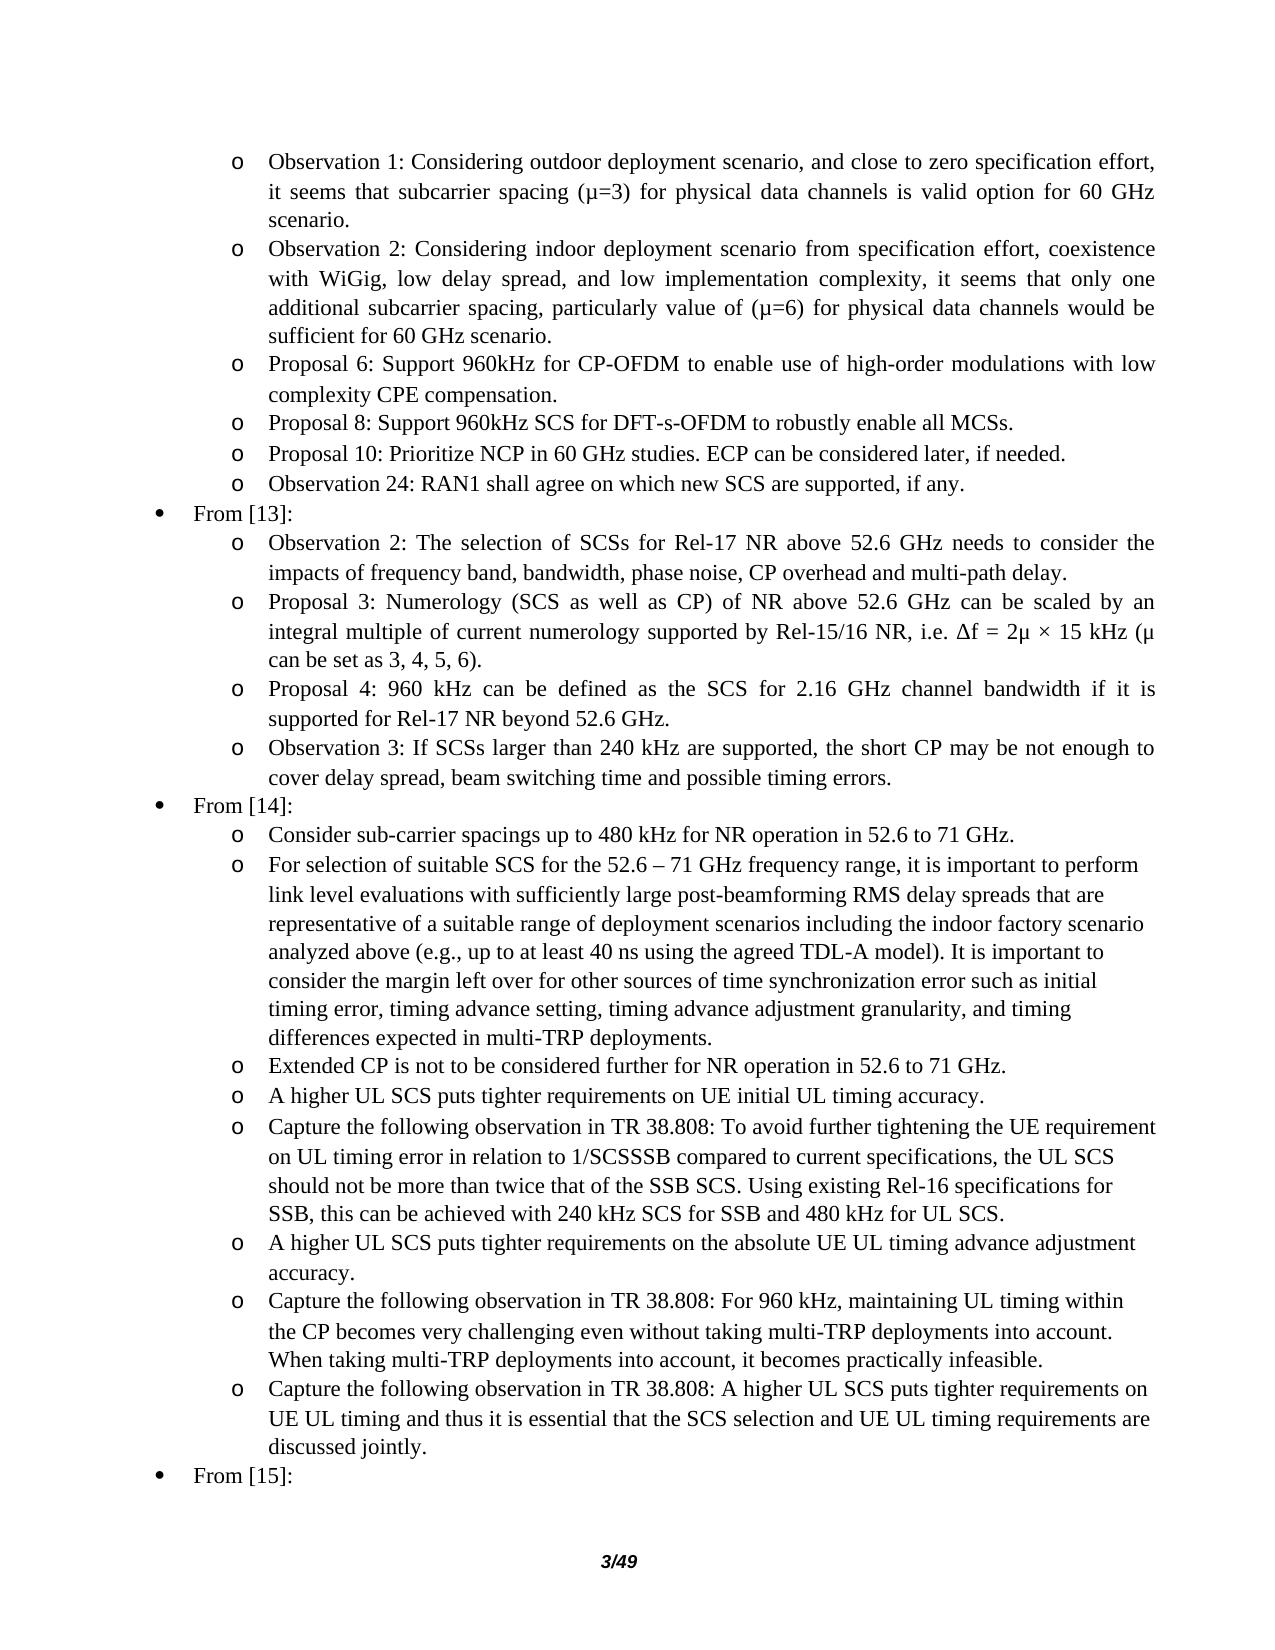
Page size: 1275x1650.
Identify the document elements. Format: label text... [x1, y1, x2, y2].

list From [15]: [156, 1462, 1157, 1488]
list Observation 2: Considering indoor deployment scenario from specification effort, coexistence with WiGig, low delay spread, and low implementation complexity, it seems that only one additional subcarrier spacing, particularly value of (µ=6) for physical data channels would be sufficient for 60 GHz scenario. [231, 235, 1157, 348]
list A higher UL SCS puts tighter requirements on the absolute UE UL timing advance adjustment accuracy. [231, 1229, 1157, 1285]
list Proposal 10: Prioritize NCP in 60 GHz studies. ECP can be considered later, if needed. [231, 440, 1157, 468]
list Extended CP is not to be considered further for NR operation in 52.6 to 71 GHz. [231, 1052, 1157, 1080]
list Proposal 4: 960 kHz can be defined as the SCS for 2.16 GHz channel bandwidth if it is supported for Rel-17 NR beyond 52.6 GHz. [231, 675, 1157, 732]
list Proposal 6: Support 960kHz for CP-OFDM to enable use of high-order modulations with low complexity CPE compensation. [231, 351, 1157, 407]
list Observation 1: Considering outdoor deployment scenario, and close to zero specification effort, it seems that subcarrier spacing (µ=3) for physical data channels is valid option for 60 GHz scenario. [231, 148, 1157, 233]
list A higher UL SCS puts tighter requirements on UE initial UL timing accuracy. [231, 1083, 1157, 1111]
list From [13]: [156, 501, 1157, 527]
list Observation 2: The selection of SCSs for Rel-17 NR above 52.6 GHz needs to consider the impacts of frequency band, bandwidth, phase noise, CP overhead and multi-path delay. [231, 529, 1157, 586]
list Observation 24: RAN1 shall agree on which new SCS are supported, if any. [231, 470, 1157, 498]
list From [14]: [156, 792, 1157, 819]
list Consider sub-carrier spacings up to 480 kHz for NR operation in 52.6 to 71 GHz. [231, 821, 1157, 849]
list Observation 3: If SCSs larger than 240 kHz are supported, the short CP may be not enough to cover delay spread, beam switching time and possible timing errors. [231, 734, 1157, 790]
list Proposal 8: Support 960kHz SCS for DFT-s-OFDM to robustly enable all MCSs. [231, 409, 1157, 437]
list Capture the following observation in TR 38.808: A higher UL SCS puts tighter requirements on UE UL timing and thus it is essential that the SCS selection and UE UL timing requirements are discussed jointly. [231, 1374, 1157, 1460]
list For selection of suitable SCS for the 52.6 – 71 GHz frequency range, it is important to perform link level evaluations with sufficiently large post-beamforming RMS delay spreads that are representative of a suitable range of deployment scenarios including the indoor factory scenario analyzed above (e.g., up to at least 40 ns using the agreed TDL-A model). It is important to consider the margin left over for other sources of time synchronization error such as initial timing error, timing advance setting, timing advance adjustment granularity, and timing differences expected in multi-TRP deployments. [231, 851, 1157, 1050]
list Capture the following observation in TR 38.808: For 960 kHz, maintaining UL timing within the CP becomes very challenging even without taking multi-TRP deployments into account. When taking multi-TRP deployments into account, it becomes practically infeasible. [231, 1287, 1157, 1372]
list Capture the following observation in TR 38.808: To avoid further tightening the UE requirement on UL timing error in relation to 1/SCSSSB compared to current specifications, the UL SCS should not be more than twice that of the SSB SCS. Using existing Rel-16 specifications for SSB, this can be achieved with 240 kHz SCS for SSB and 480 kHz for UL SCS. [231, 1113, 1157, 1227]
list Proposal 3: Numerology (SCS as well as CP) of NR above 52.6 GHz can be scaled by an integral multiple of current numerology supported by Rel-15/16 NR, i.e. Δf = 2μ × 15 kHz (μ can be set as 3, 4, 5, 6). [231, 588, 1157, 673]
